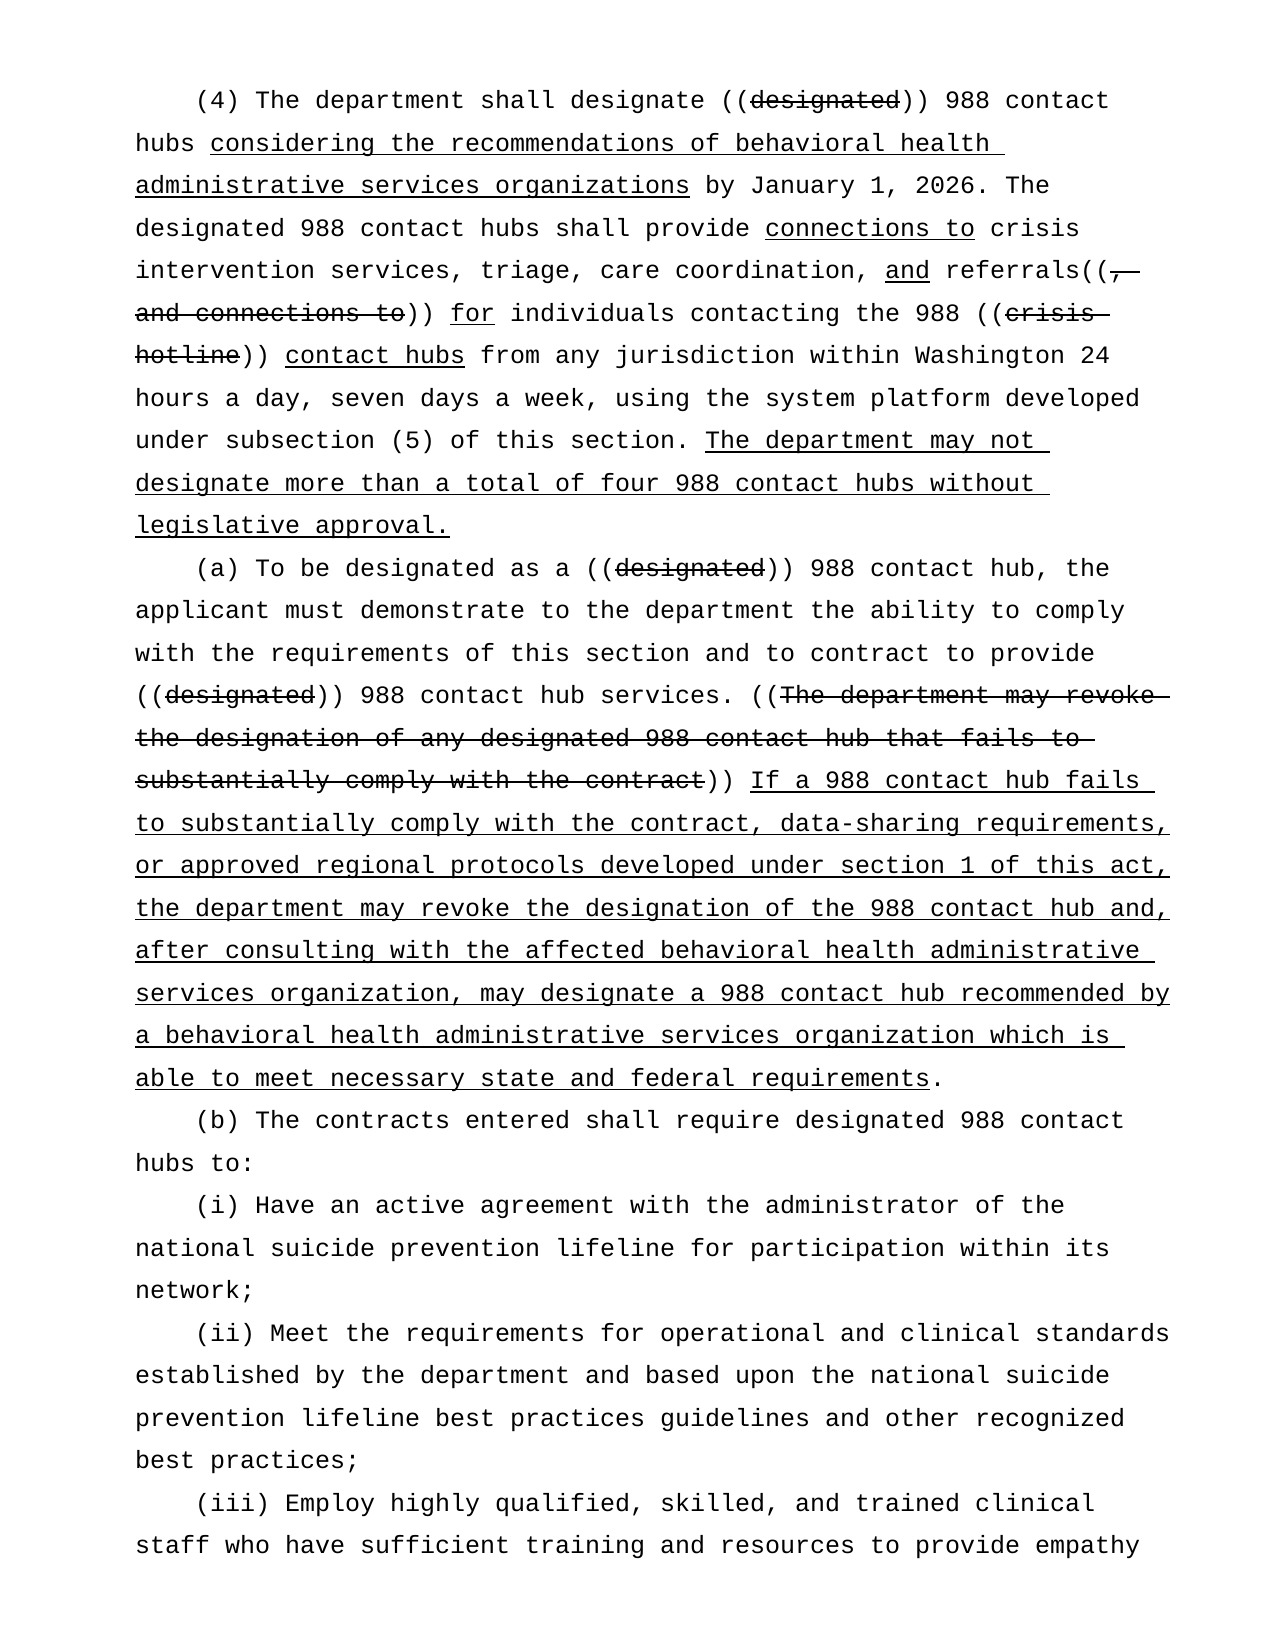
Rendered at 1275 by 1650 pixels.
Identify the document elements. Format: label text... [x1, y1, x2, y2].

text (a) To be designated as a ((designated)) 988 contact hub, the applicant must demonstrate to the department the ability to comply with the requirements of this section and to contract to provide ((designated)) 988 contact hub services. ((The department may revoke the designation of any designated 988 contact hub that fails to substantially comply with the contract)) If a 988 contact hub fails to substantially comply with the contract, data-sharing requirements, or approved regional protocols developed under section 1 of this act, the department may revoke the designation of the 988 contact hub and, after consulting with the affected behavioral health administrative services organization, may designate a 988 contact hub recommended by a behavioral health administrative services organization which is able to meet necessary state and federal requirements. [135, 1005, 1170, 1095]
text (ii) Meet the requirements for operational and clinical standards established by the department and based upon the national suicide prevention lifeline best practices guidelines and other recognized best practices; [135, 1307, 1170, 1477]
text (a) To be designated as a ((designated)) 988 contact hub, the applicant must demonstrate to the department the ability to comply with the requirements of this section and to contract to provide ((designated)) 988 contact hub services. ((The department may revoke the designation of any designated 988 contact hub that fails to substantially comply with the contract)) If a 988 contact hub fails to substantially comply with the contract, data-sharing requirements, or approved regional protocols developed under section 1 of this act, the department may revoke the designation of the 988 contact hub and, after consulting with the affected behavioral health administrative services organization, may designate a 988 contact hub recommended by a behavioral health administrative services organization which is able to meet necessary state and federal requirements. [135, 542, 1170, 834]
text (i) Have an active agreement with the administrator of the national suicide prevention lifeline for participation within its network; [135, 1180, 1170, 1307]
text (a) To be designated as a ((designated)) 988 contact hub, the applicant must demonstrate to the department the ability to comply with the requirements of this section and to contract to provide ((designated)) 988 contact hub services. ((The department may revoke the designation of any designated 988 contact hub that fails to substantially comply with the contract)) If a 988 contact hub fails to substantially comply with the contract, data-sharing requirements, or approved regional protocols developed under section 1 of this act, the department may revoke the designation of the 988 contact hub and, after consulting with the affected behavioral health administrative services organization, may designate a 988 contact hub recommended by a behavioral health administrative services organization which is able to meet necessary state and federal requirements. [135, 920, 1170, 1004]
text (4) The department shall designate ((designated)) 988 contact hubs considering the recommendations of behavioral health administrative services organizations by January 1, 2026. The designated 988 contact hubs shall provide connections to crisis intervention services, triage, care coordination, and referrals((, and connections to)) for individuals contacting the 988 ((crisis hotline)) contact hubs from any jurisdiction within Washington 24 hours a day, seven days a week, using the system platform developed under subsection (5) of this section. The department may not designate more than a total of four 988 contact hubs without legislative approval. [135, 75, 1170, 542]
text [135, 1477, 1170, 1562]
text (b) The contracts entered shall require designated 988 contact hubs to: [135, 1095, 1170, 1180]
